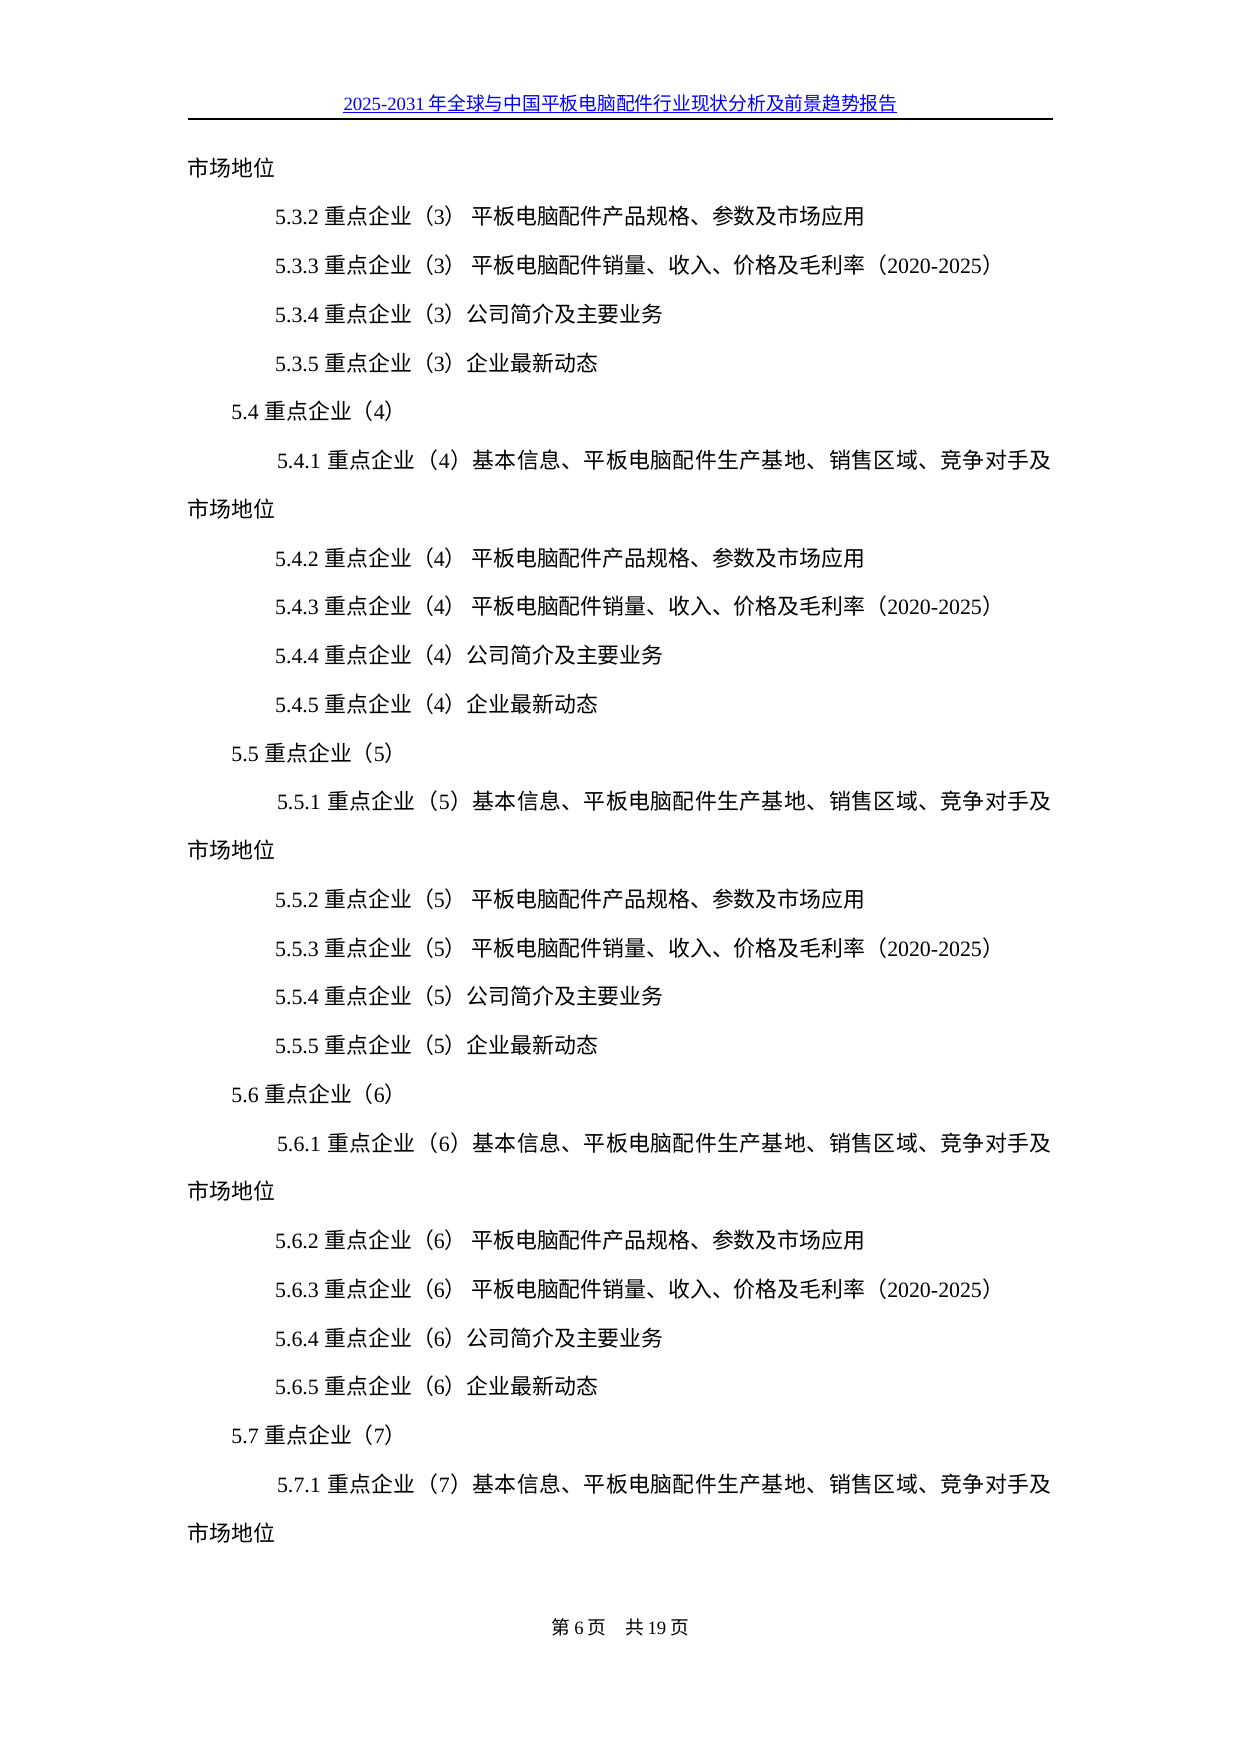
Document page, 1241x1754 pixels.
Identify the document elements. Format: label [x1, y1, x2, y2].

text [187, 150, 1053, 1548]
